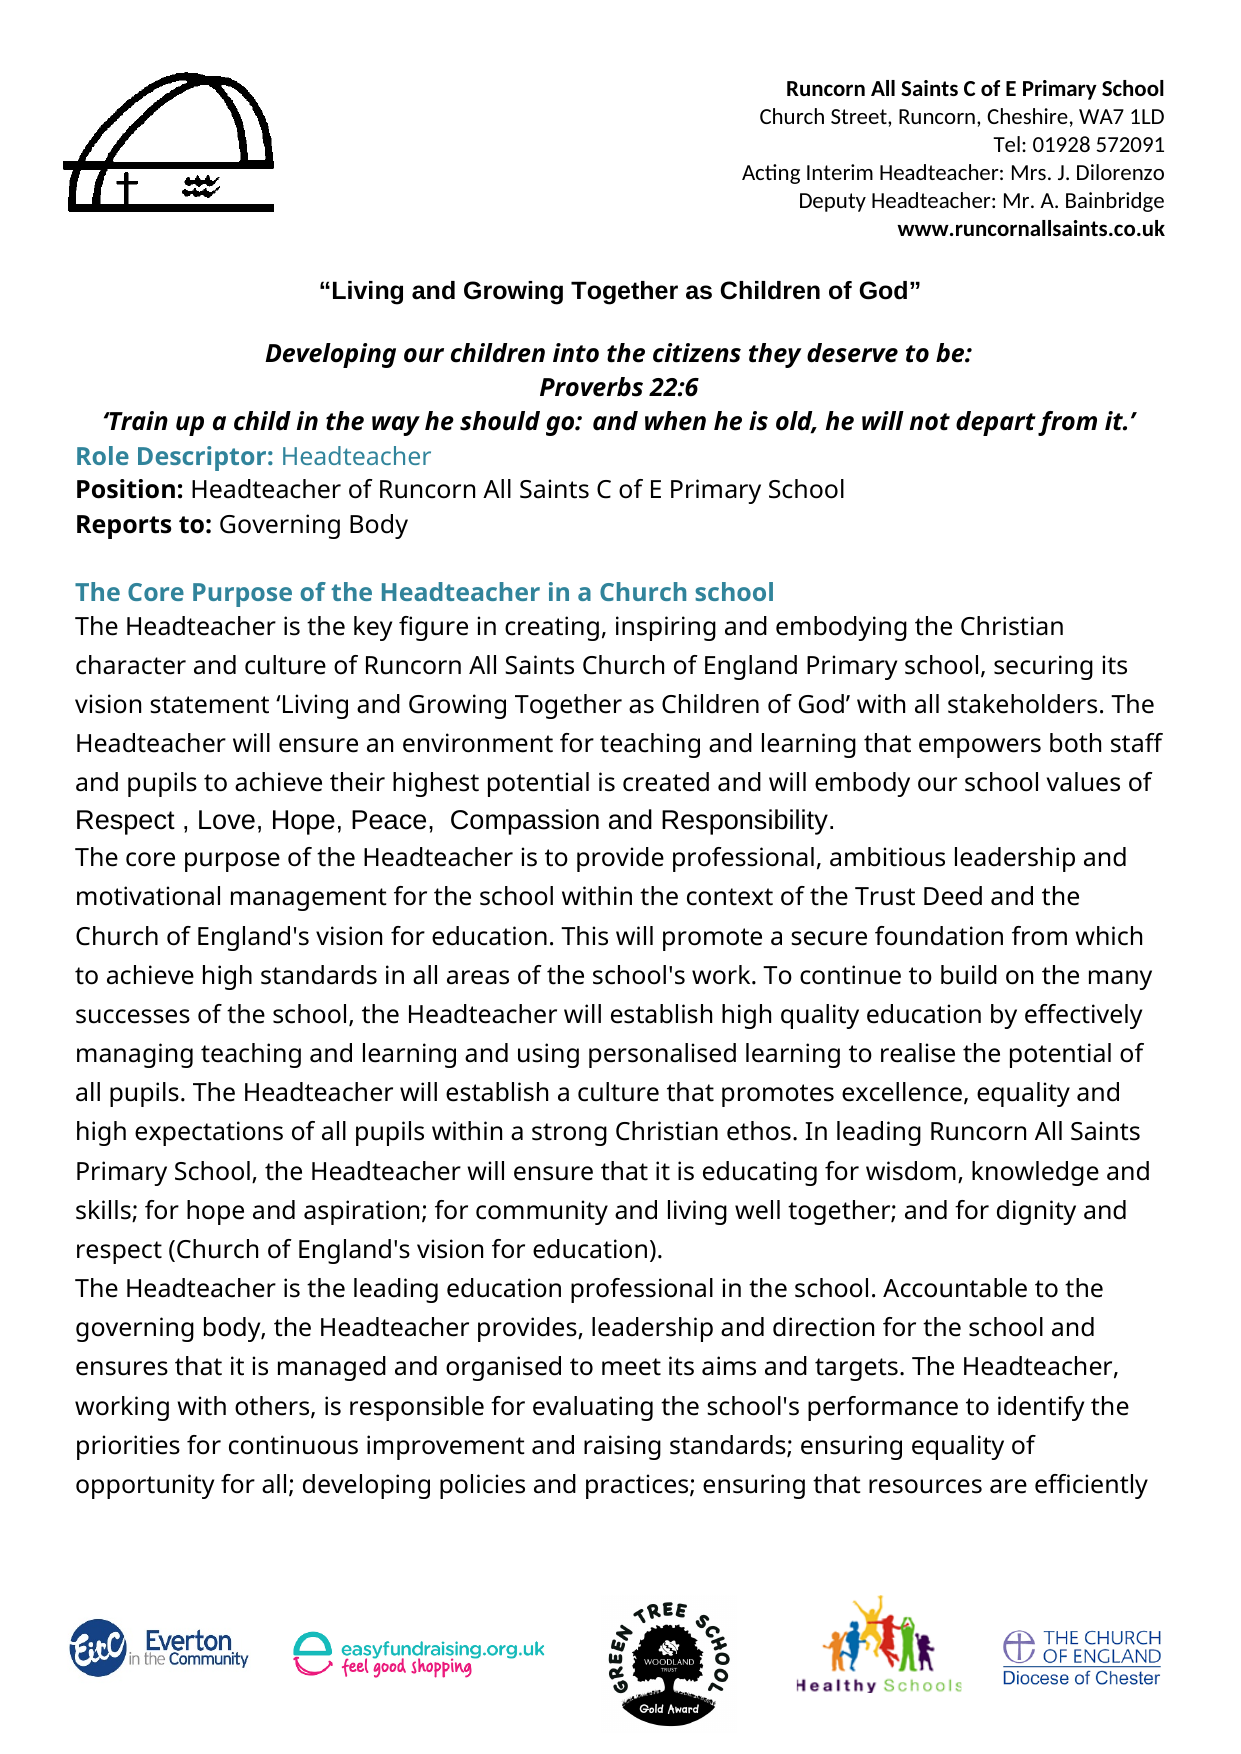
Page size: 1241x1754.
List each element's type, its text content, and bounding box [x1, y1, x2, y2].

text Reports to: Governing Body [75, 506, 1165, 540]
text Position: Headteacher of Runcorn All Saints C of E Primary School [75, 472, 1165, 506]
picture [279, 1578, 551, 1728]
picture [57, 63, 280, 217]
text Developing our children into the citizens they deserve to be: Proverbs 22:6 ‘Train up a child in the way he should go: and when he is old, he will not depart from it.’ [698, 336, 1165, 438]
text Developing our children into the citizens they deserve to be: Proverbs 22:6 ‘Train up a child in the way he should go: and when he is old, he will not depart from it.’ [75, 336, 539, 438]
text The core purpose of the Headteacher is to provide professional, ambitious leadership and motivational management for the school within the context of the Trust Deed and the Church of England's vision for education. This will promote a secure foundation from which to achieve high standards in all areas of the school's work. To continue to build on the many successes of the school, the Headteacher will establish high quality education by effectively managing teaching and learning and using personalised learning to realise the potential of all pupils. The Headteacher will establish a culture that promotes excellence, equality and high expectations of all pupils within a strong Christian ethos. In leading Runcorn All Saints Primary School, the Headteacher will ensure that it is educating for wisdom, knowledge and skills; for hope and aspiration; for community and living well together; and for dignity and respect (Church of England's vision for education). [75, 840, 1165, 1266]
text Role Descriptor: Headteacher [75, 438, 1165, 472]
picture [600, 1595, 738, 1733]
picture [67, 1595, 251, 1699]
picture [989, 1595, 1171, 1714]
text The Headteacher is the key figure in creating, inspiring and embodying the Christian character and culture of Runcorn All Saints Church of England Primary school, securing its vision statement ‘Living and Growing Together as Children of God’ with all stakeholders. The Headteacher will ensure an environment for teaching and learning that empowers both staff and pupils to achieve their highest potential is created and will embody our school values of Respect , Love, Hope, Peace, Compassion and Responsibility. [75, 608, 1165, 835]
picture [795, 1595, 961, 1693]
text The Core Purpose of the Headteacher in a Church school [75, 574, 1165, 608]
